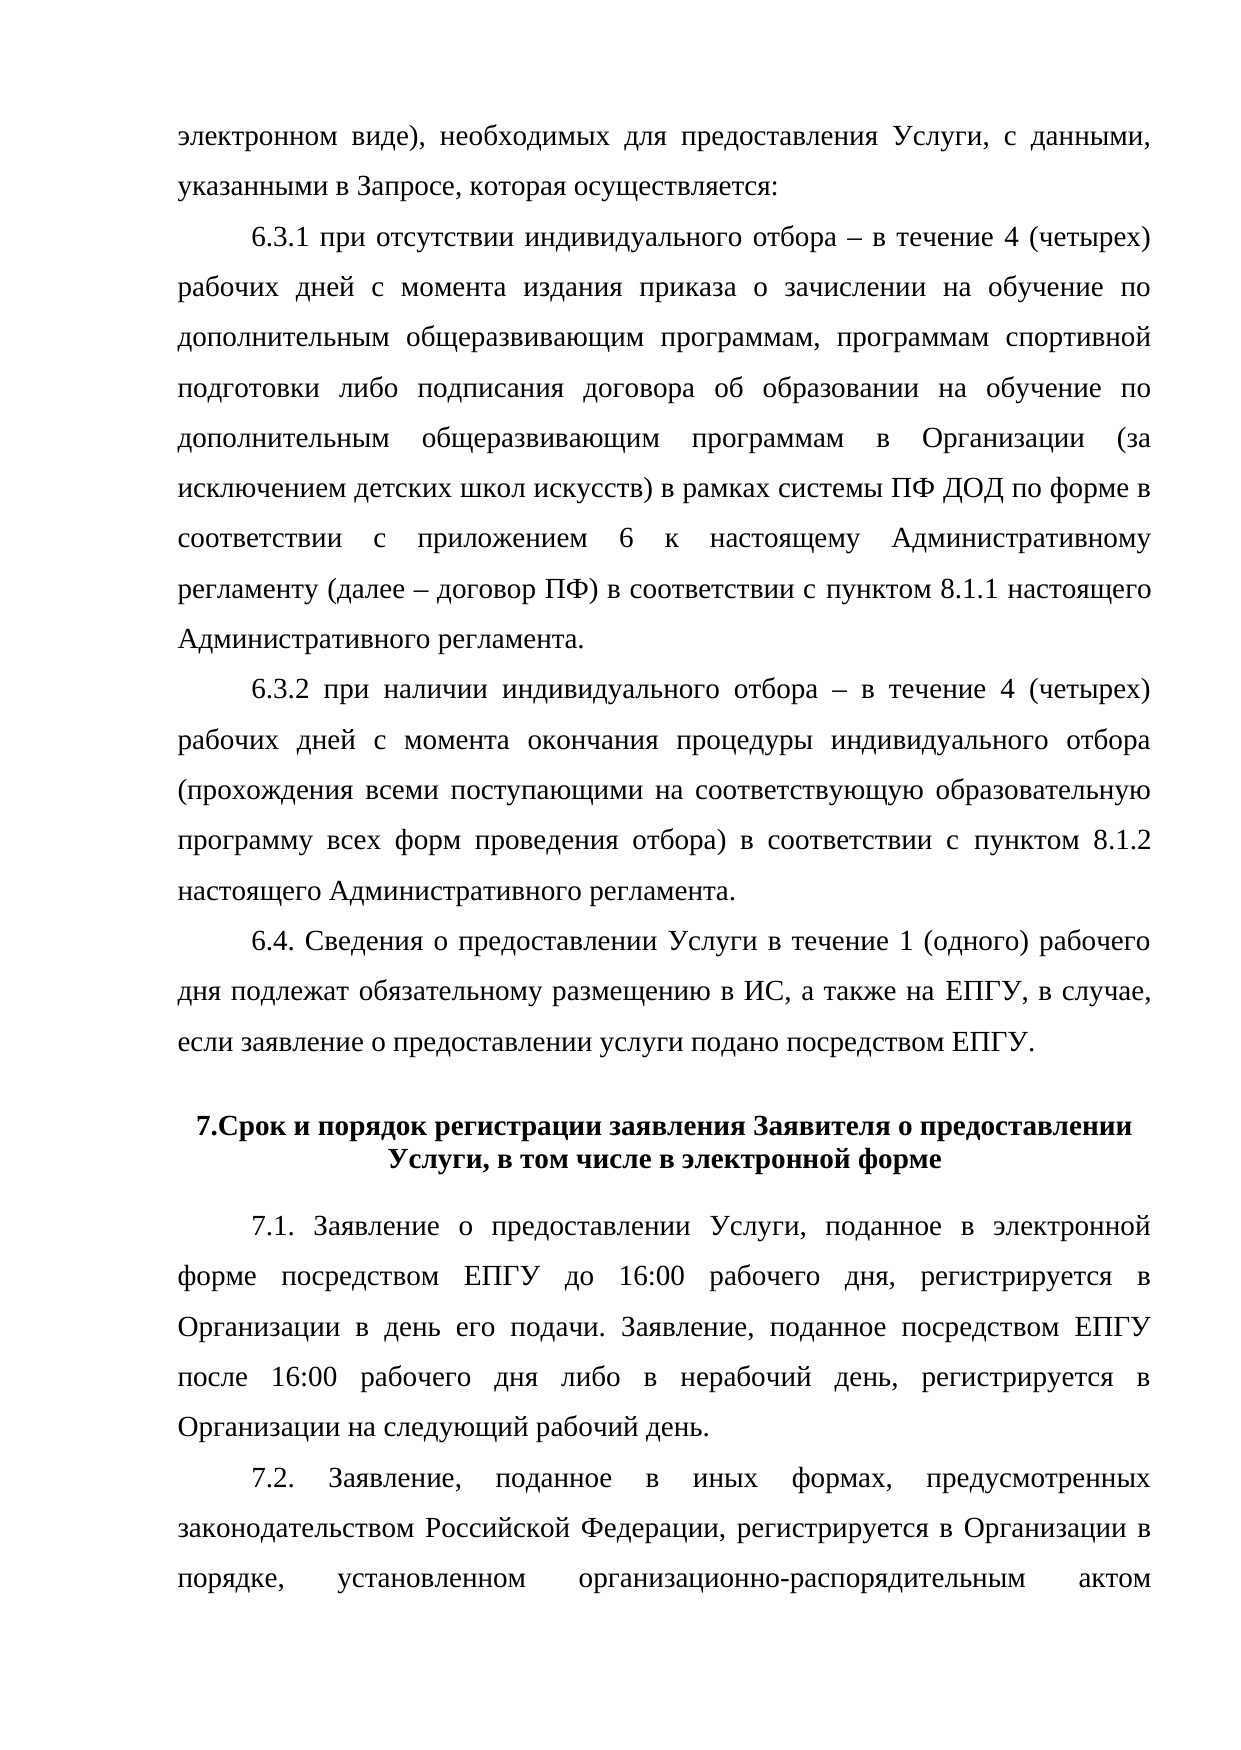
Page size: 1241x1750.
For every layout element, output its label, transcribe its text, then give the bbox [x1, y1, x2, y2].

text 6.3.1 при отсутствии индивидуального отбора – в течение 4 (четырех) рабочих дней с момента издания приказа о зачислении на обучение по дополнительным общеразвивающим программам, программам спортивной подготовки либо подписания договора об образовании на обучение по дополнительным общеразвивающим программам в Организации (за исключением детских школ искусств) в рамках системы ПФ ДОД по форме в соответствии с приложением 6 к настоящему Административному регламенту (далее – договор ПФ) в соответствии с пунктом 8.1.1 настоящего Административного регламента. [177, 219, 1152, 655]
text 6.4. Сведения о предоставлении Услуги в течение 1 (одного) рабочего дня подлежат обязательному размещению в ИС, а также на ЕПГУ, в случае, если заявление о предоставлении услуги подано посредством ЕПГУ. [177, 923, 1152, 1057]
text 7.1. Заявление о предоставлении Услуги, поданное в электронной форме посредством ЕПГУ до 16:00 рабочего дня, регистрируется в Организации в день его подачи. Заявление, поданное посредством ЕПГУ после 16:00 рабочего дня либо в нерабочий день, регистрируется в Организации на следующий рабочий день. [177, 1208, 1152, 1443]
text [177, 1460, 1152, 1594]
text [177, 118, 1152, 202]
text 6.3.2 при наличии индивидуального отбора – в течение 4 (четырех) рабочих дней с момента окончания процедуры индивидуального отбора (прохождения всеми поступающими на соответствующую образовательную программу всех форм проведения отбора) в соответствии с пунктом 8.1.2 настоящего Административного регламента. [177, 672, 1152, 906]
text 7.Срок и порядок регистрации заявления Заявителя о предоставлении Услуги, в том числе в электронной форме [177, 1108, 1152, 1175]
